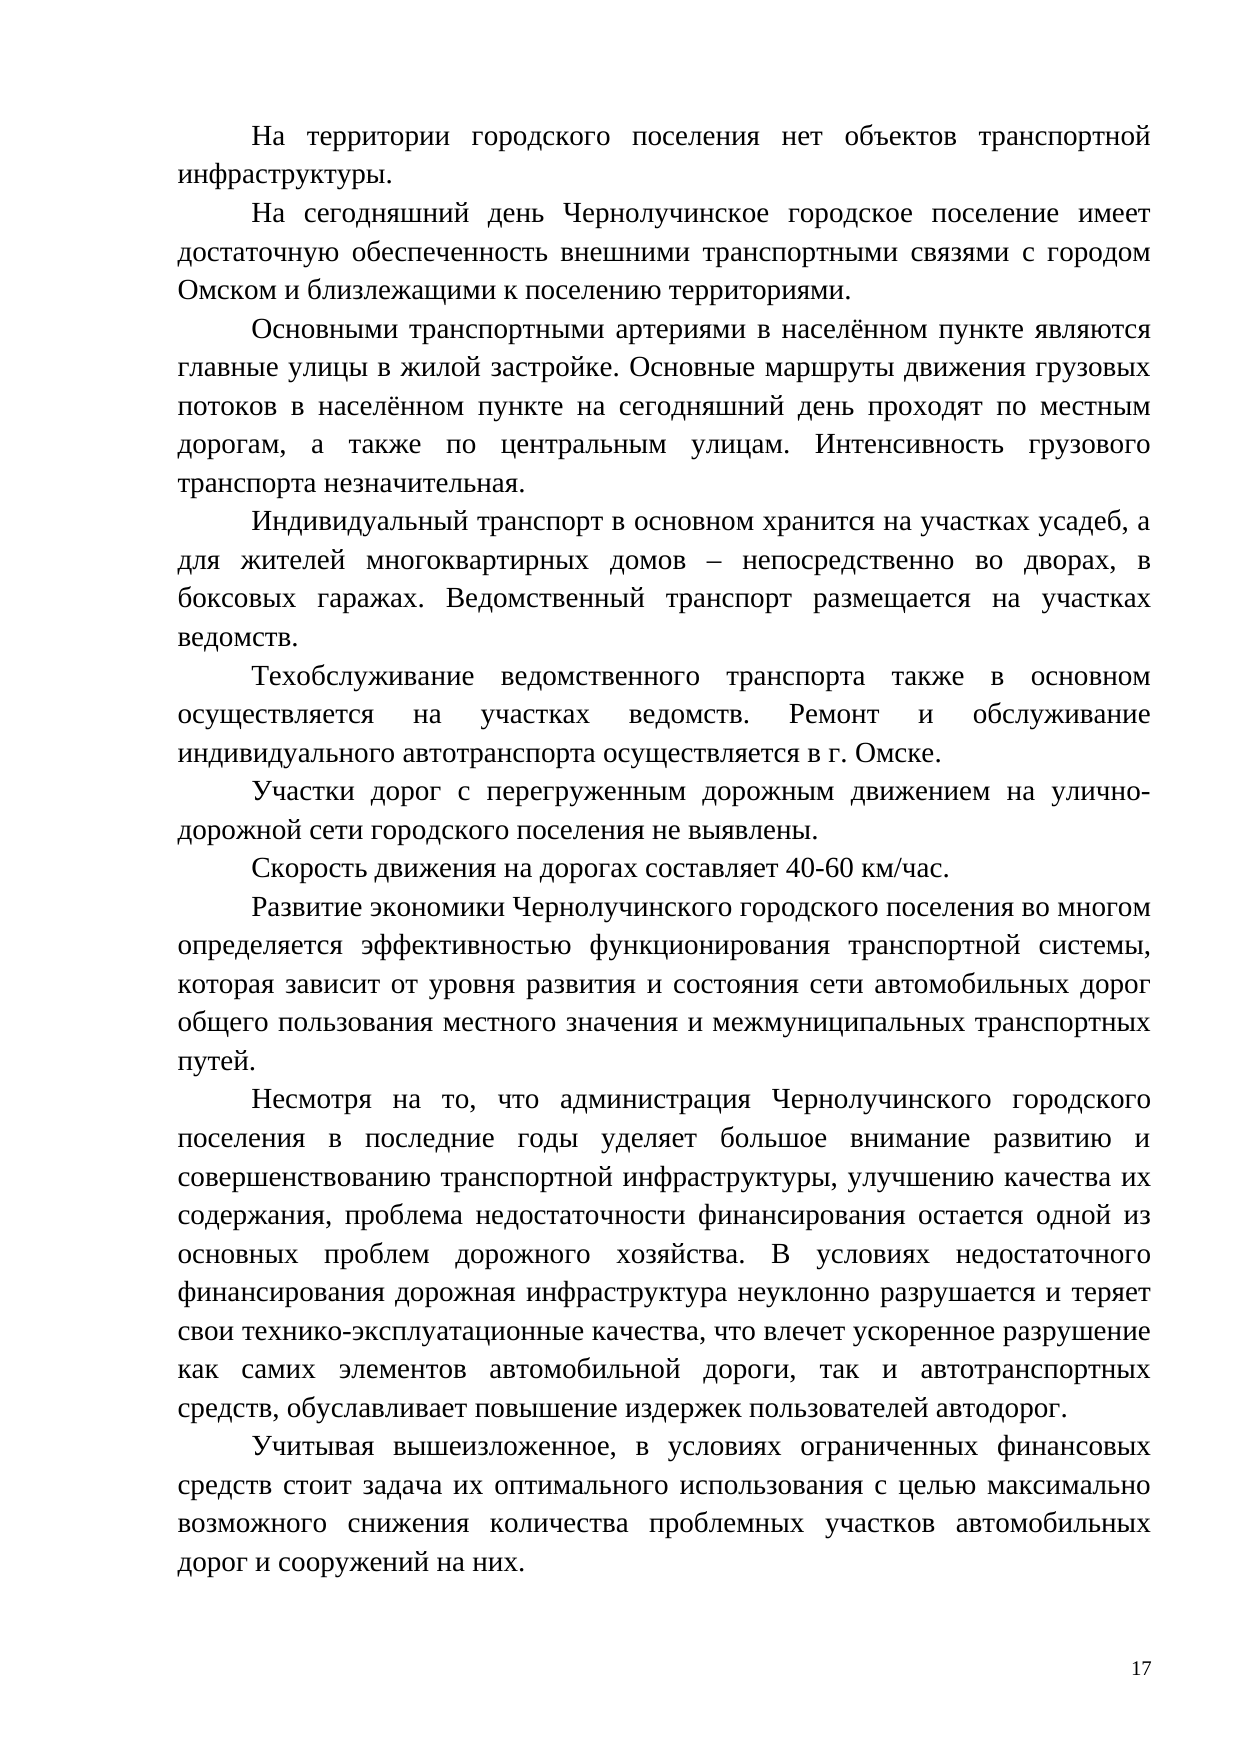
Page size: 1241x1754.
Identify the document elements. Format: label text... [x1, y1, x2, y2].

text На сегодняшний день Чернолучинское городское поселение имеет достаточную обеспеченность внешними транспортными связями с городом Омском и близлежащими к поселению территориями. [177, 195, 1152, 306]
text Техобслуживание ведомственного транспорта также в основном осуществляется на участках ведомств. Ремонт и обслуживание индивидуального автотранспорта осуществляется в г. Омске. [177, 658, 1152, 768]
text На территории городского поселения нет объектов транспортной инфраструктуры. [177, 118, 1152, 190]
text Индивидуальный транспорт в основном хранится на участках усадеб, а для жителей многоквартирных домов – непосредственно во дворах, в боксовых гаражах. Ведомственный транспорт размещается на участках ведомств. [177, 503, 1152, 653]
text Основными транспортными артериями в населённом пункте являются главные улицы в жилой застройке. Основные маршруты движения грузовых потоков в населённом пункте на сегодняшний день проходят по местным дорогам, а также по центральным улицам. Интенсивность грузового транспорта незначительная. [177, 311, 1152, 498]
text Развитие экономики Чернолучинского городского поселения во многом определяется эффективностью функционирования транспортной системы, которая зависит от уровня развития и состояния сети автомобильных дорог общего пользования местного значения и межмуниципальных транспортных путей. [177, 889, 1152, 1077]
text Несмотря на то, что администрация Чернолучинского городского поселения в последние годы уделяет большое внимание развитию и совершенствованию транспортной инфраструктуры, улучшению качества их содержания, проблема недостаточности финансирования остается одной из основных проблем дорожного хозяйства. В условиях недостаточного финансирования дорожная инфраструктура неуклонно разрушается и теряет свои технико-эксплуатационные качества, что влечет ускоренное разрушение как самих элементов автомобильной дороги, так и автотранспортных средств, обуславливает повышение издержек пользователей автодорог. [177, 1082, 1152, 1423]
text Участки дорог с перегруженным дорожным движением на улично-дорожной сети городского поселения не выявлены. [177, 773, 1152, 845]
text Скорость движения на дорогах составляет 40-60 км/час. [177, 850, 1152, 884]
text Учитывая вышеизложенное, в условиях ограниченных финансовых средств стоит задача их оптимального использования с целью максимально возможного снижения количества проблемных участков автомобильных дорог и сооружений на них. [177, 1428, 1152, 1578]
